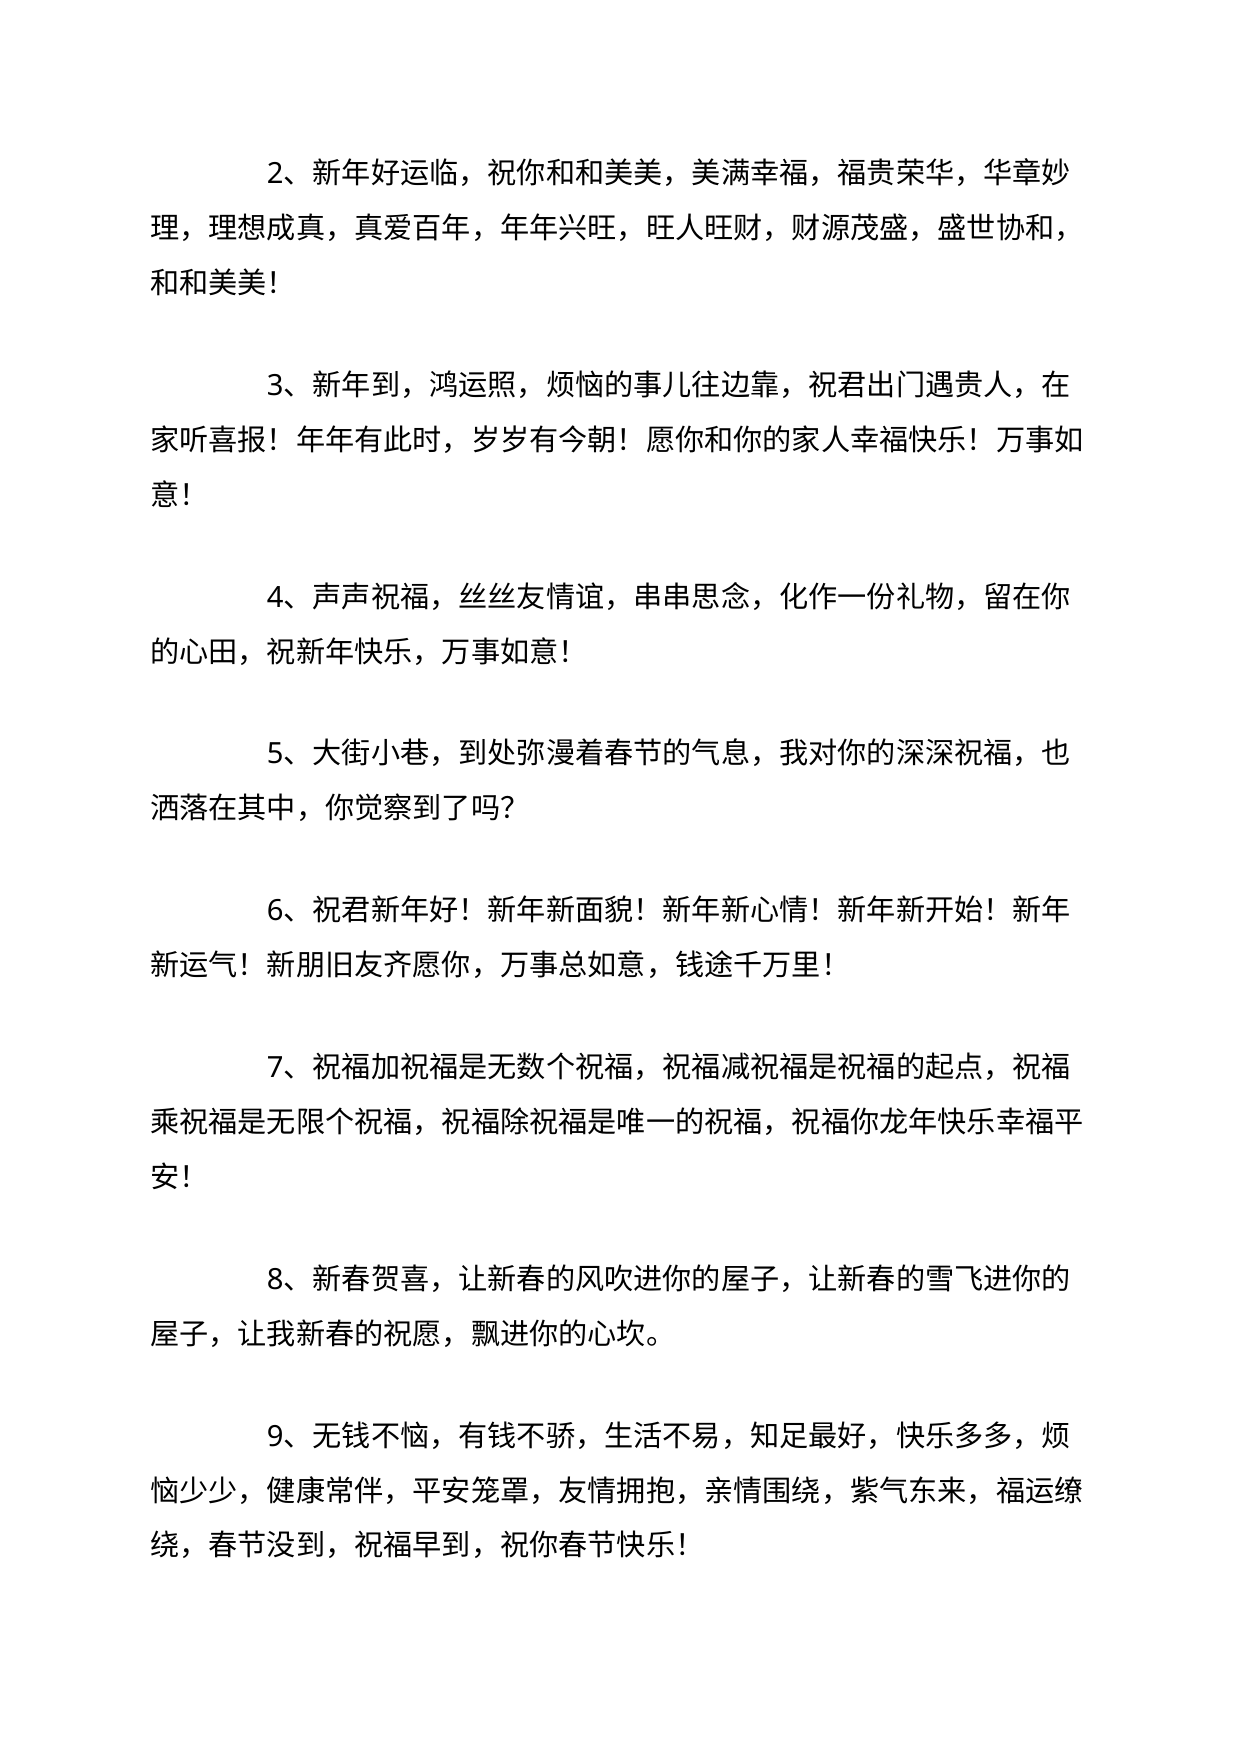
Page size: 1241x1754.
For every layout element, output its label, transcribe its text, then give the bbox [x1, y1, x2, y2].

text 4、声声祝福，丝丝友情谊，串串思念，化作一份礼物，留在你的心田，祝新年快乐，万事如意！ [150, 573, 1090, 671]
text 8、新春贺喜，让新春的风吹进你的屋子，让新春的雪飞进你的屋子，让我新春的祝愿，飘进你的心坎。 [150, 1255, 1090, 1353]
text 2、新年好运临，祝你和和美美，美满幸福，福贵荣华，华章妙理，理想成真，真爱百年，年年兴旺，旺人旺财，财源茂盛，盛世协和，和和美美！ [150, 150, 1090, 302]
text 6、祝君新年好！新年新面貌！新年新心情！新年新开始！新年新运气！新朋旧友齐愿你，万事总如意，钱途千万里！ [150, 887, 1090, 984]
text 5、大街小巷，到处弥漫着春节的气息，我对你的深深祝福，也洒落在其中，你觉察到了吗？ [150, 730, 1090, 827]
text 9、无钱不恼，有钱不骄，生活不易，知足最好，快乐多多，烦恼少少，健康常伴，平安笼罩，友情拥抱，亲情围绕，紫气东来，福运缭绕，春节没到，祝福早到，祝你春节快乐！ [150, 1412, 1090, 1564]
text 3、新年到，鸿运照，烦恼的事儿往边靠，祝君出门遇贵人，在家听喜报！年年有此时，岁岁有今朝！愿你和你的家人幸福快乐！万事如意！ [150, 362, 1090, 514]
text 7、祝福加祝福是无数个祝福，祝福减祝福是祝福的起点，祝福乘祝福是无限个祝福，祝福除祝福是唯一的祝福，祝福你龙年快乐幸福平安！ [150, 1044, 1090, 1196]
